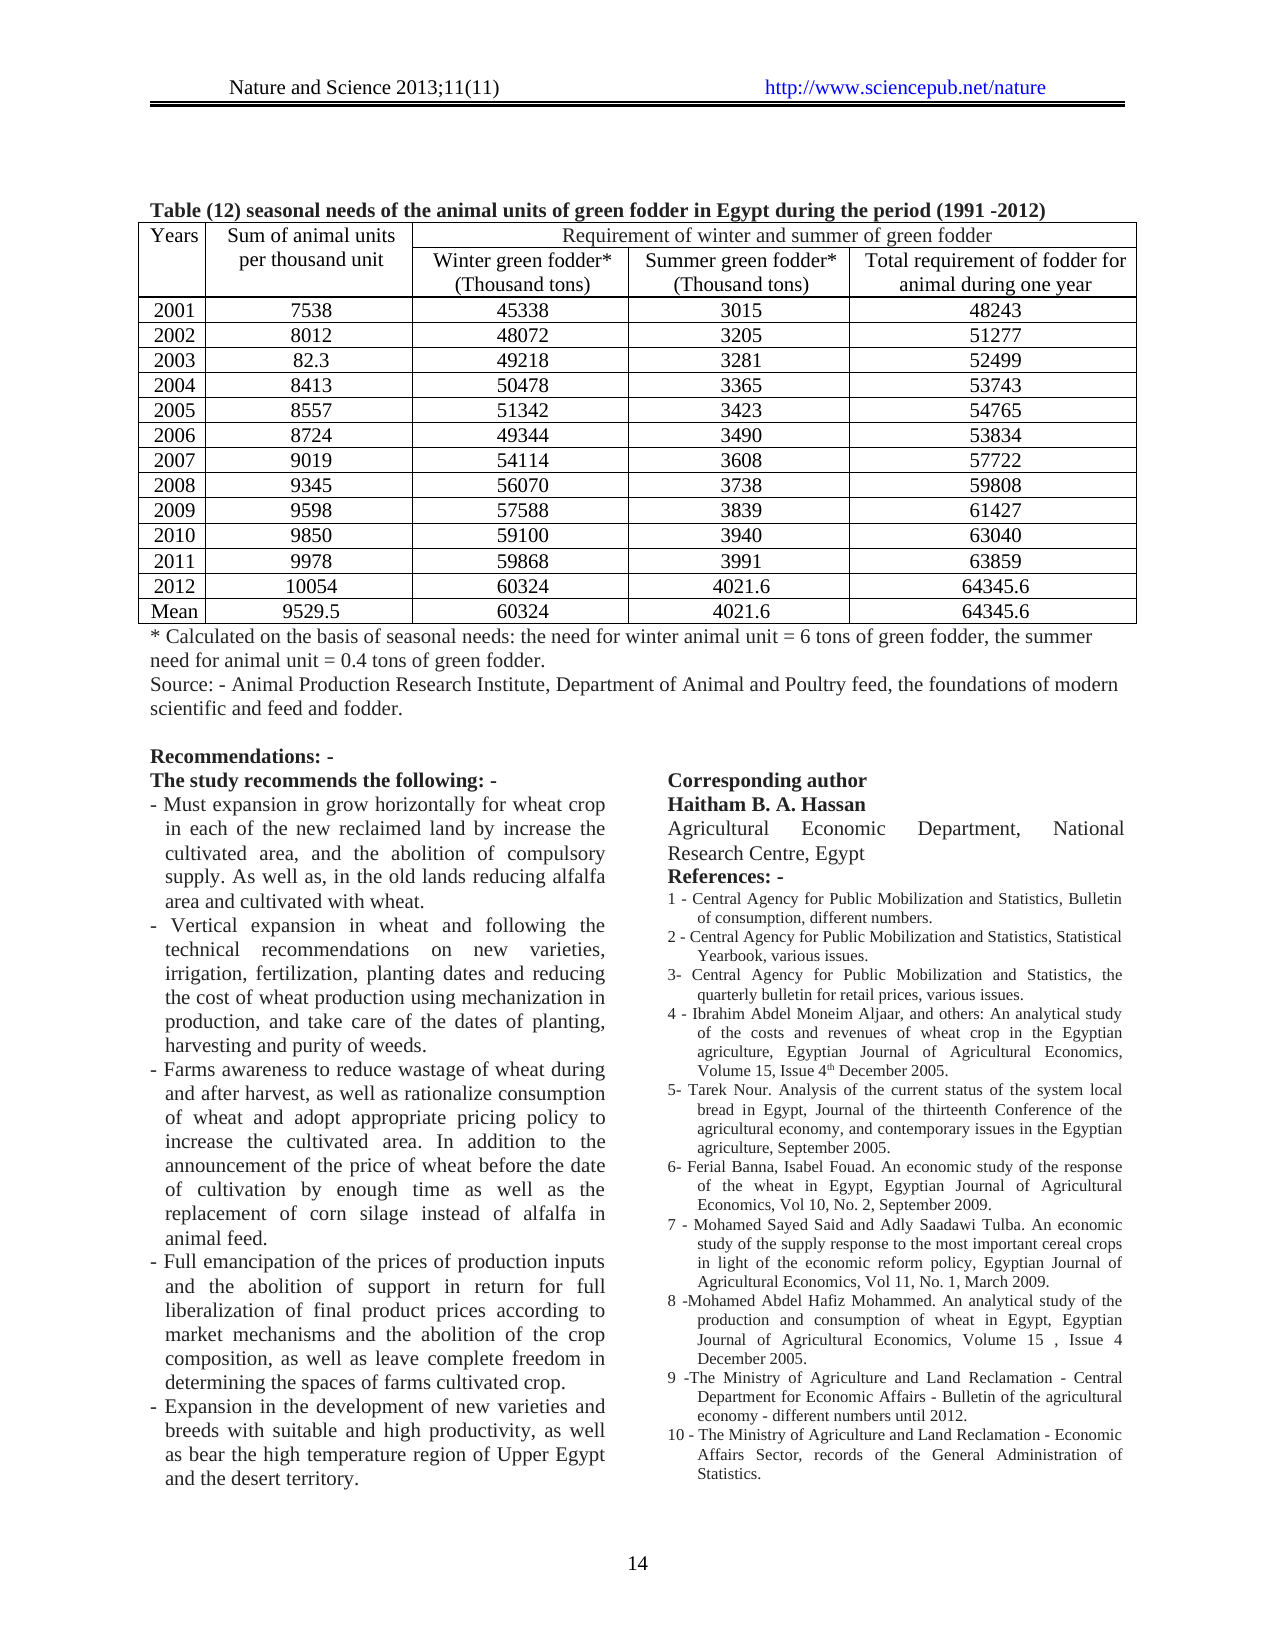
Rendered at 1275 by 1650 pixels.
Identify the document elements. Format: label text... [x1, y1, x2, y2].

table_cell 48243 [850, 298, 1136, 322]
text - Farms awareness to reduce wastage of wheat during and after harvest, as well as rationalize consumption of wheat and adopt appropriate pricing policy to increase the cultivated area. In addition to the announcement of the price of wheat before the date of cultivation by enough time as well as the replacement of corn silage instead of alfalfa in animal feed. [150, 1057, 605, 1249]
text 10 - The Ministry of Agriculture and Land Reclamation - Economic Affairs Sector, records of the General Administration of Statistics. [667, 1425, 1123, 1483]
text - Vertical expansion in wheat and following the technical recommendations on new varieties, irrigation, fertilization, planting dates and reducing the cost of wheat production using mechanization in production, and take care of the dates of planting, harvesting and purity of weeds. [150, 913, 605, 1057]
table_cell 64345.6 [850, 599, 1136, 623]
table_cell 56070 [413, 473, 628, 497]
table_cell 2009 [139, 498, 205, 522]
table_cell 8012 [206, 323, 412, 347]
table_cell 2006 [139, 423, 205, 447]
table_cell 8724 [206, 423, 412, 447]
table_cell 52499 [850, 348, 1136, 372]
table_cell 57588 [413, 498, 628, 522]
text 1 - Central Agency for Public Mobilization and Statistics, Bulletin of consumption, different numbers. [667, 888, 1123, 927]
text 4 - Ibrahim Abdel Moneim Aljaar, and others: An analytical study of the costs and revenues of wheat crop in the Egyptian agriculture, Egyptian Journal of Agricultural Economics, Volume 15, Issue 4th December 2005. [667, 1003, 1123, 1080]
table_cell 59808 [850, 473, 1136, 497]
table_cell 59100 [413, 524, 628, 547]
table_cell 82.3 [206, 348, 412, 372]
text References: - [667, 864, 1123, 888]
table_cell 3423 [629, 398, 849, 422]
table_cell 2010 [139, 524, 205, 547]
table_cell 8413 [206, 373, 412, 397]
table_cell 51277 [850, 323, 1136, 347]
table_cell 54114 [413, 448, 628, 472]
table_cell 9598 [206, 498, 412, 522]
table_cell 53743 [850, 373, 1136, 397]
table_cell 2007 [139, 448, 205, 472]
table_cell Mean [139, 599, 205, 623]
text - Must expansion in grow horizontally for wheat crop in each of the new reclaimed land by increase the cultivated area, and the abolition of compulsory supply. As well as, in the old lands reducing alfalfa area and cultivated with wheat. [150, 792, 605, 913]
text The study recommends the following: - [150, 768, 605, 792]
table_cell 9345 [206, 473, 412, 497]
table_cell 59868 [413, 549, 628, 573]
table_cell 7538 [206, 298, 412, 322]
text Recommendations: - [150, 744, 605, 768]
text Haitham B. A. Hassan [667, 792, 1123, 816]
table_cell 2001 [139, 298, 205, 322]
table_cell 8557 [206, 398, 412, 422]
table_cell 3738 [629, 473, 849, 497]
table_cell 3608 [629, 448, 849, 472]
table_cell 63040 [850, 524, 1136, 547]
table_cell 10054 [206, 574, 412, 598]
table_cell 3940 [629, 524, 849, 547]
table_cell 4021.6 [629, 574, 849, 598]
table_cell 2005 [139, 398, 205, 422]
table_cell Summer green fodder* (Thousand tons) [629, 248, 849, 296]
table_cell 48072 [413, 323, 628, 347]
text 9 -The Ministry of Agriculture and Land Reclamation - Central Department for Economic Affairs - Bulletin of the agricultural economy - different numbers until 2012. [667, 1368, 1123, 1425]
text 5- Tarek Nour. Analysis of the current status of the system local bread in Egypt, Journal of the thirteenth Conference of the agricultural economy, and contemporary issues in the Egyptian agriculture, September 2005. [667, 1080, 1123, 1157]
text Source: - Animal Production Research Institute, Department of Animal and Poultry feed, the foundations of modern scientific and feed and fodder. [150, 672, 1130, 720]
table_cell 45338 [413, 298, 628, 322]
table_cell 63859 [850, 549, 1136, 573]
table_cell 49344 [413, 423, 628, 447]
table_cell 9850 [206, 524, 412, 547]
text - Full emancipation of the prices of production inputs and the abolition of support in return for full liberalization of final product prices according to market mechanisms and the abolition of the crop composition, as well as leave complete freedom in determining the spaces of farms cultivated crop. [150, 1249, 605, 1394]
table_cell Total requirement of fodder for animal during one year [850, 248, 1136, 296]
table_cell 3490 [629, 423, 849, 447]
table_header Requirement of winter and summer of green fodder [413, 223, 1136, 247]
table_cell 64345.6 [850, 574, 1136, 598]
text Table (12) seasonal needs of the animal units of green fodder in Egypt during the period (1991 -2012) [150, 198, 1130, 222]
table_cell 60324 [413, 574, 628, 598]
table_cell 2008 [139, 473, 205, 497]
table_header Sum of animal units per thousand unit [206, 223, 412, 296]
text * Calculated on the basis of seasonal needs: the need for winter animal unit = 6 tons of green fodder, the summer need for animal unit = 0.4 tons of green fodder. [150, 624, 1130, 672]
table_cell 9978 [206, 549, 412, 573]
table_cell 9529.5 [206, 599, 412, 623]
table_cell Winter green fodder* (Thousand tons) [413, 248, 628, 296]
table_cell 3281 [629, 348, 849, 372]
table_cell 51342 [413, 398, 628, 422]
text 3- Central Agency for Public Mobilization and Statistics, the quarterly bulletin for retail prices, various issues. [667, 965, 1123, 1003]
table_cell 50478 [413, 373, 628, 397]
table_cell 3991 [629, 549, 849, 573]
table_cell 3205 [629, 323, 849, 347]
table_cell 2003 [139, 348, 205, 372]
table_cell 3839 [629, 498, 849, 522]
text 7 - Mohamed Sayed Said and Adly Saadawi Tulba. An economic study of the supply response to the most important cereal crops in light of the economic reform policy, Egyptian Journal of Agricultural Economics, Vol 11, No. 1, March 2009. [667, 1214, 1123, 1291]
text 6- Ferial Banna, Isabel Fouad. An economic study of the response of the wheat in Egypt, Egyptian Journal of Agricultural Economics, Vol 10, No. 2, September 2009. [667, 1157, 1123, 1214]
text 2 - Central Agency for Public Mobilization and Statistics, Statistical Yearbook, various issues. [667, 927, 1123, 965]
table_cell 2011 [139, 549, 205, 573]
table_cell 9019 [206, 448, 412, 472]
table_cell 54765 [850, 398, 1136, 422]
table_cell 53834 [850, 423, 1136, 447]
table_cell 2012 [139, 574, 205, 598]
table_cell 2002 [139, 323, 205, 347]
table_cell 60324 [413, 599, 628, 623]
table_cell 49218 [413, 348, 628, 372]
text Agricultural Economic Department, National Research Centre, Egypt [667, 816, 1125, 864]
text - Expansion in the development of new varieties and breeds with suitable and high productivity, as well as bear the high temperature region of Upper Egypt and the desert territory. [150, 1394, 605, 1490]
table_cell 4021.6 [629, 599, 849, 623]
table_cell 3015 [629, 298, 849, 322]
table_header Years [139, 223, 205, 296]
text Corresponding author [667, 768, 1123, 792]
table_cell 3365 [629, 373, 849, 397]
table_cell 61427 [850, 498, 1136, 522]
table_cell 2004 [139, 373, 205, 397]
text 8 -Mohamed Abdel Hafiz Mohammed. An analytical study of the production and consumption of wheat in Egypt, Egyptian Journal of Agricultural Economics, Volume 15 , Issue 4 December 2005. [667, 1291, 1123, 1368]
table_cell 57722 [850, 448, 1136, 472]
